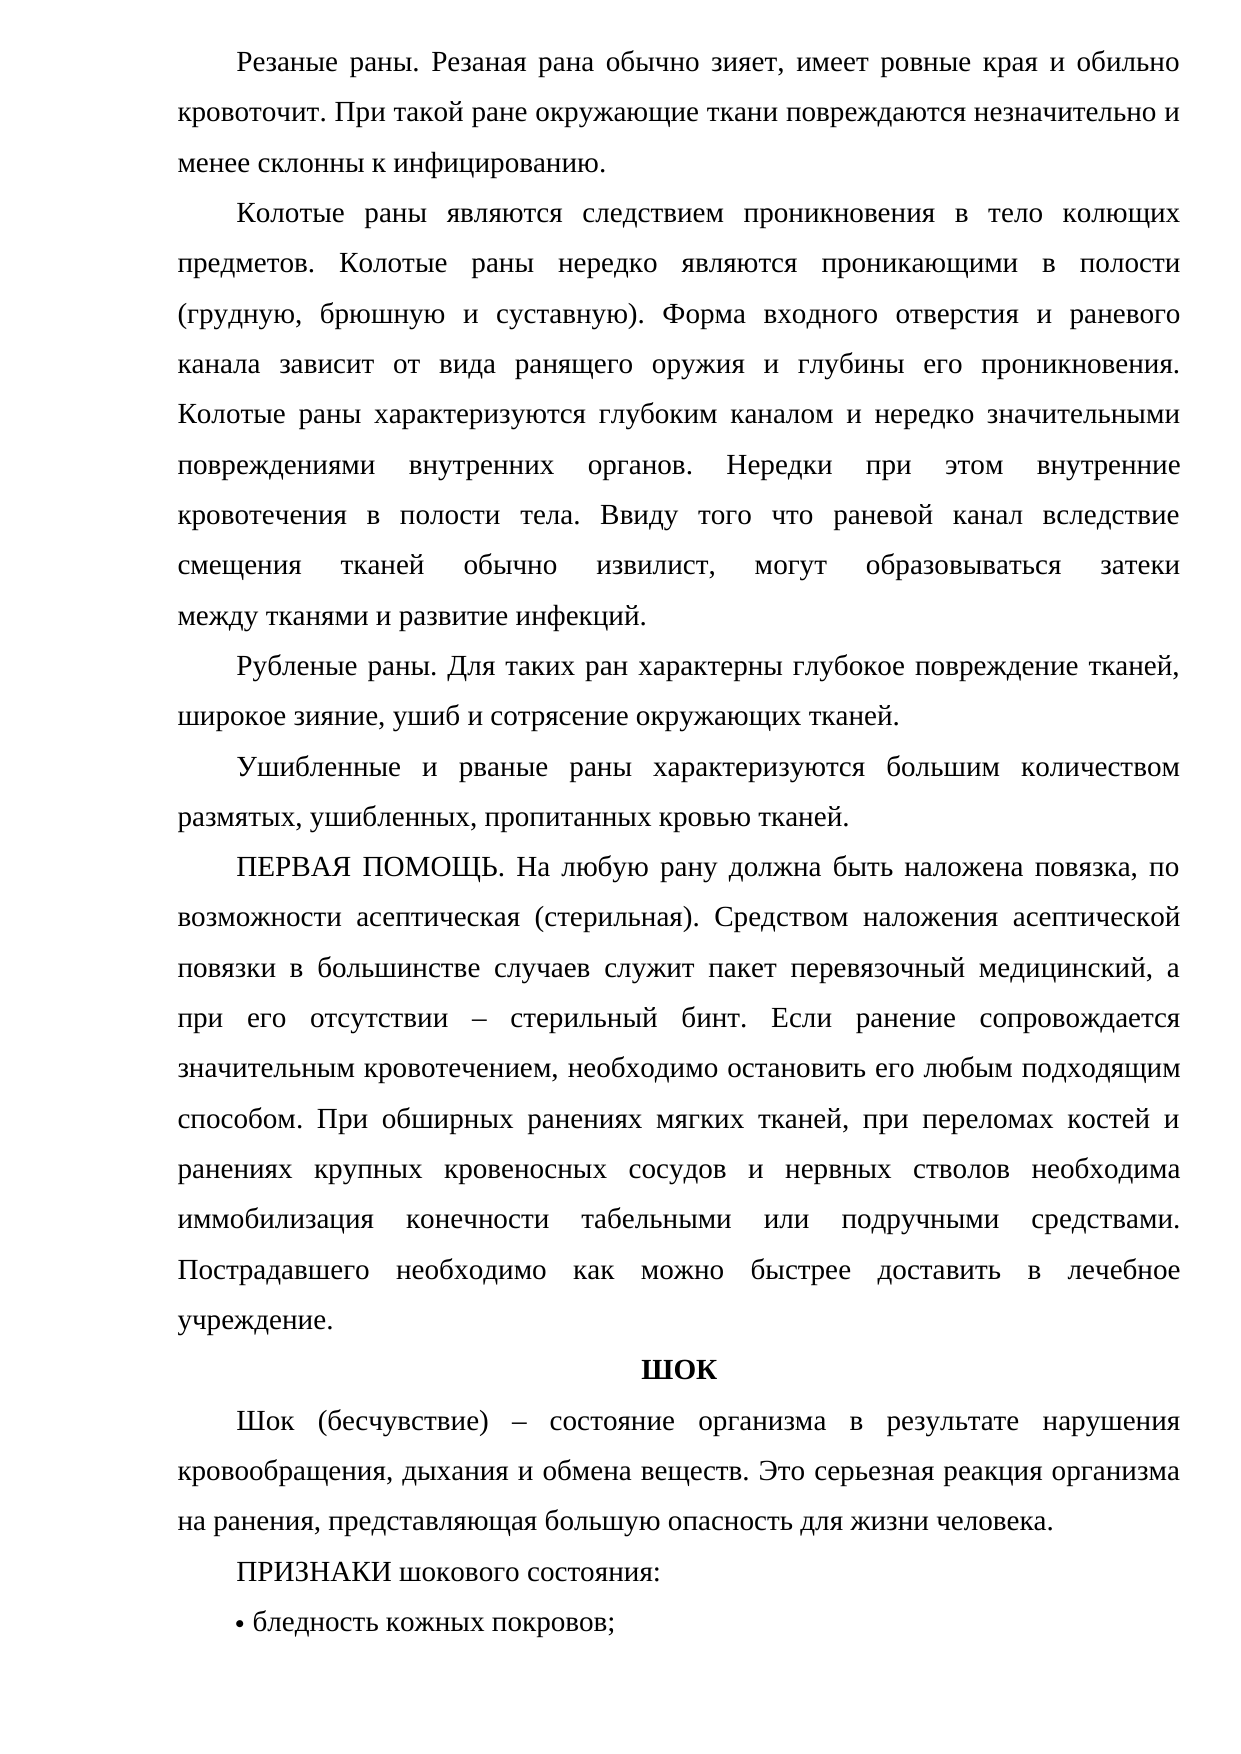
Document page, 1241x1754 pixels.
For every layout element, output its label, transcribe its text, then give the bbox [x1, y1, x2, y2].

list бледность кожных покровов; [177, 1604, 1181, 1637]
text Рубленые раны. Для таких ран характерны глубокое повреждение тканей, широкое зияние, ушиб и сотрясение окружающих тканей. [177, 648, 1181, 732]
text Ушибленные и рваные раны характеризуются большим количеством размятых, ушибленных, пропитанных кровью тканей. [177, 749, 1181, 832]
text Шок (бесчувствие) – состояние организма в результате нарушения кровообращения, дыхания и обмена веществ. Это серьезная реакция организма на ранения, представляющая большую опасность для жизни человека. [177, 1403, 1181, 1537]
text ШОК [177, 1352, 1181, 1386]
text Резаные раны. Резаная рана обычно зияет, имеет ровные края и обильно кровоточит. При такой ране окружающие ткани повреждаются незначительно и менее склонны к инфицированию. [177, 44, 1181, 178]
text ПРИЗНАКИ шокового состояния: [177, 1554, 1181, 1587]
text ПЕРВАЯ ПОМОЩЬ. На любую рану должна быть наложена повязка, по возможности асептическая (стерильная). Средством наложения асептической повязки в большинстве случаев служит пакет перевязочный медицинский, а при его отсутствии – стерильный бинт. Если ранение сопровождается значительным кровотечением, необходимо остановить его любым подходящим способом. При обширных ранениях мягких тканей, при переломах костей и ранениях крупных кровеносных сосудов и нервных стволов необходима иммобилизация конечности табельными или подручными средствами. Пострадавшего необходимо как можно быстрее доставить в лечебное учреждение. [177, 849, 1181, 1336]
text Колотые раны являются следствием проникновения в тело колющих предметов. Колотые раны нередко являются проникающими в полости (грудную, брюшную и суставную). Форма входного отверстия и раневого канала зависит от вида ранящего оружия и глубины его проникновения. Колотые раны характеризуются глубоким каналом и нередко значительными повреждениями внутренних органов. Нередки при этом внутренние кровотечения в полости тела. Ввиду того что раневой канал вследствие смещения тканей обычно извилист, могут образовываться затеки между тканями и развитие инфекций. [177, 195, 1181, 631]
